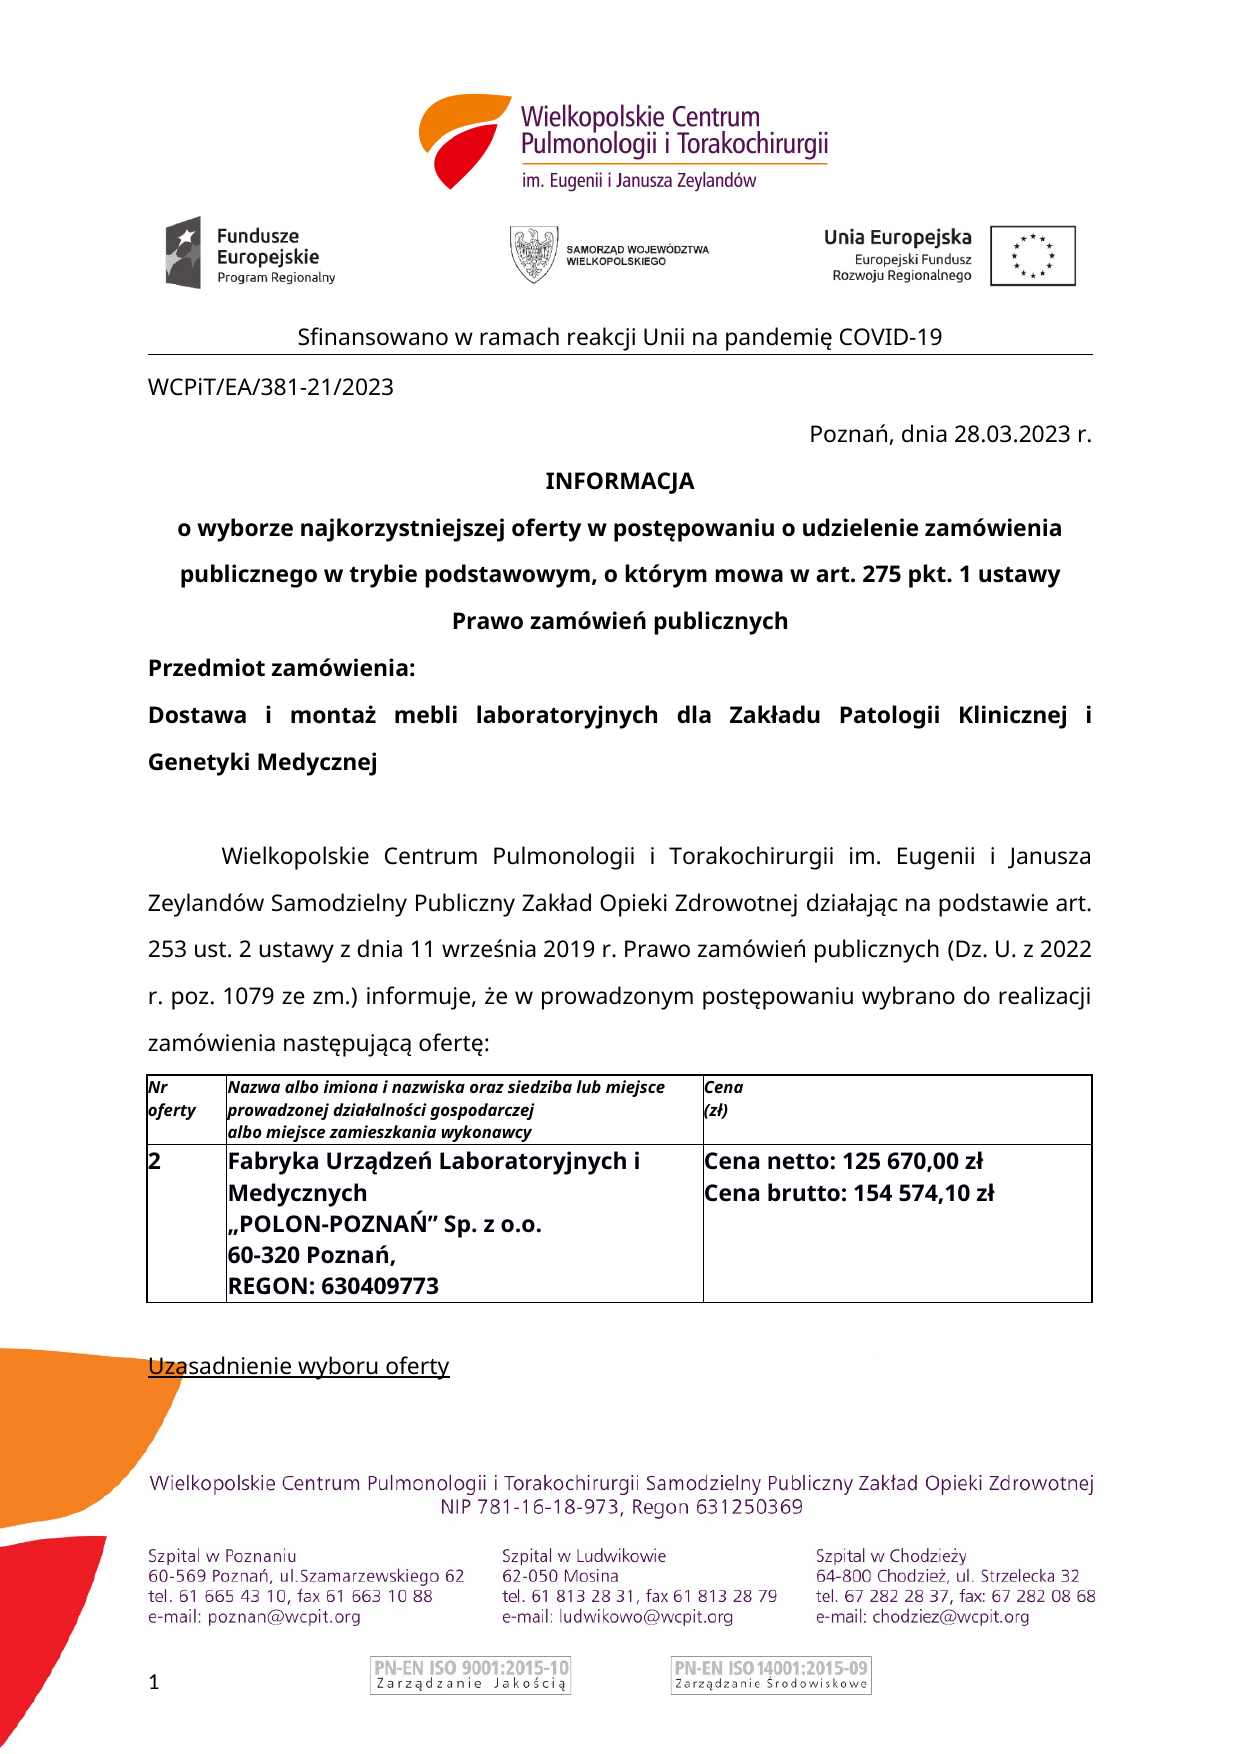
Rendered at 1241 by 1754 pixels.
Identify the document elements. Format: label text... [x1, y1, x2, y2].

text WCPiT/EA/381-21/2023 [148, 371, 1092, 402]
table_cell Cena netto: 125 670,00 zł Cena brutto: 154 574,10 zł [704, 1145, 1091, 1302]
table_cell Fabryka Urządzeń Laboratoryjnych i Medycznych „POLON-POZNAŃ” Sp. z o.o. 60-320 Poznań, REGON: 630409773 [227, 1145, 703, 1302]
list Przedmiot zamówienia: [148, 652, 1092, 683]
text Wielkopolskie Centrum Pulmonologii i Torakochirurgii im. Eugenii i Janusza Zeylandów Samodzielny Publiczny Zakład Opieki Zdrowotnej działając na podstawie art. 253 ust. 2 ustawy z dnia 11 września 2019 r. Prawo zamówień publicznych (Dz. U. z 2022 r. poz. 1079 ze zm.) informuje, że w prowadzonym postępowaniu wybrano do realizacji zamówienia następującą ofertę: [148, 840, 1092, 1058]
table_header Nr oferty [148, 1076, 226, 1144]
text Sfinansowano w ramach reakcji Unii na pandemię COVID-19 [148, 320, 1093, 354]
table_header Nazwa albo imiona i nazwiska oraz siedziba lub miejsce prowadzonej działalności gospodarczej albo miejsce zamieszkania wykonawcy [227, 1076, 703, 1144]
picture [147, 0, 1093, 304]
text o wyborze najkorzystniejszej oferty w postępowaniu o udzielenie zamówienia publicznego w trybie podstawowym, o którym mowa w art. 275 pkt. 1 ustawy Prawo zamówień publicznych [148, 512, 1092, 637]
table_cell 2 [148, 1145, 226, 1302]
text INFORMACJA [148, 465, 1092, 496]
text Dostawa i montaż mebli laboratoryjnych dla Zakładu Patologii Klinicznej i Genetyki Medycznej [148, 699, 1093, 777]
picture [0, 1340, 1241, 1754]
text Poznań, dnia 28.03.2023 r. [148, 418, 1092, 449]
table_header Cena (zł) [704, 1076, 1091, 1144]
text Uzasadnienie wyboru oferty [148, 1350, 1092, 1381]
